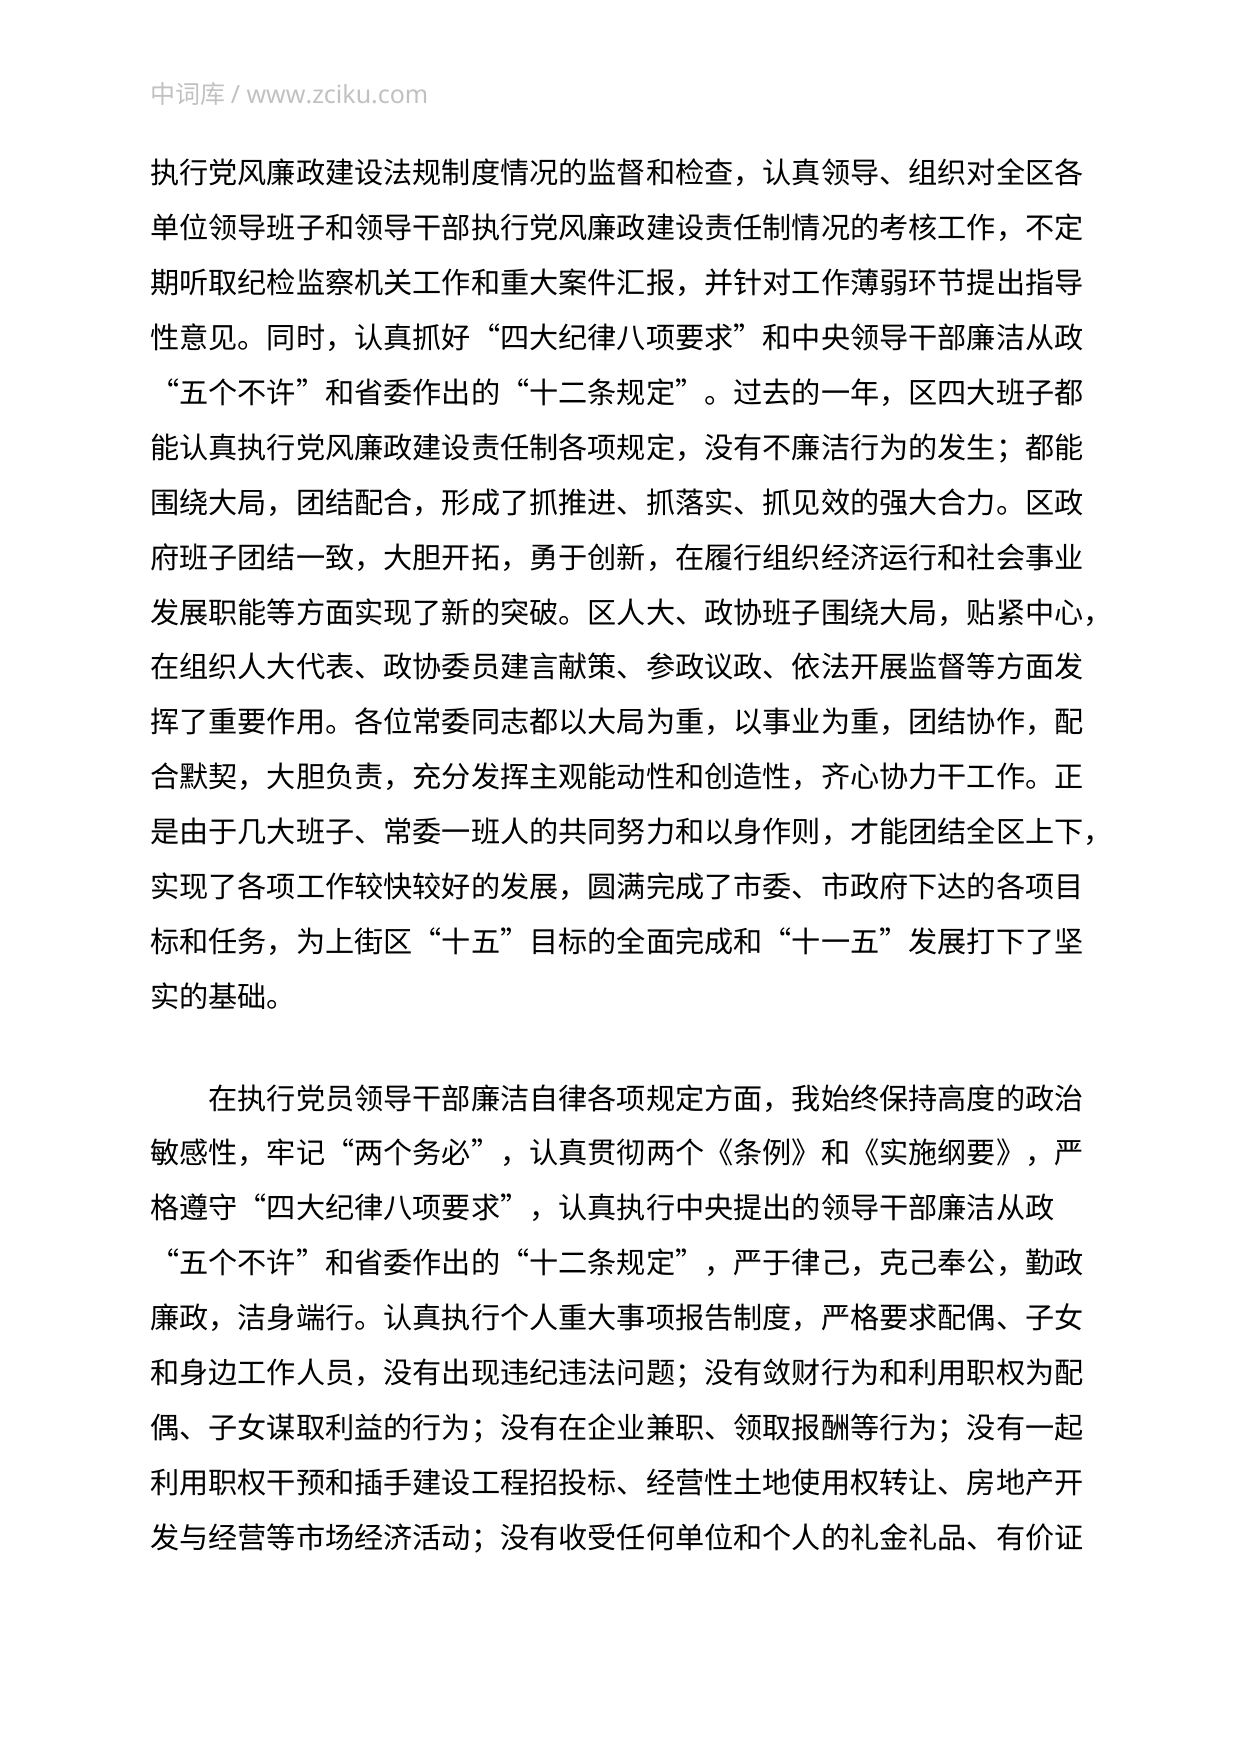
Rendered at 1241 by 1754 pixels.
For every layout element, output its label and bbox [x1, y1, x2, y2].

text [150, 150, 1090, 1016]
text [150, 1075, 1090, 1557]
